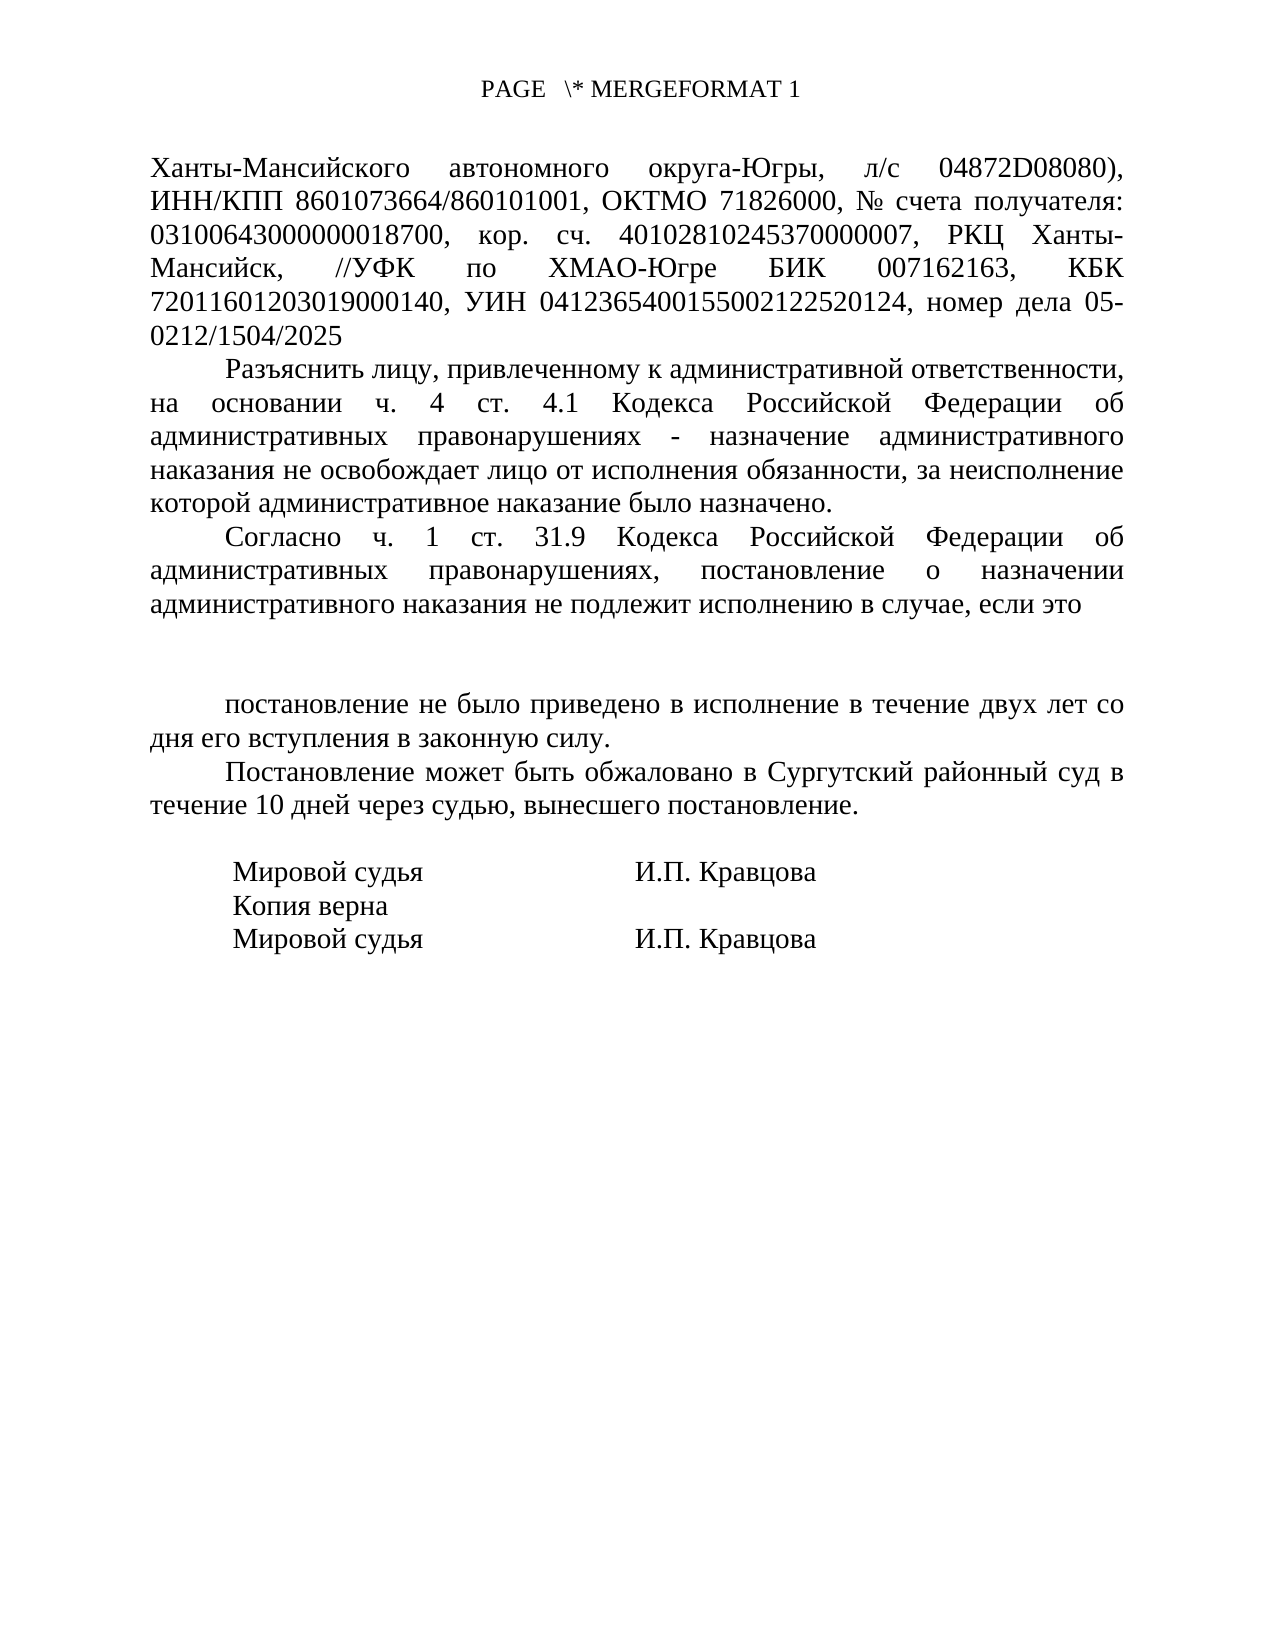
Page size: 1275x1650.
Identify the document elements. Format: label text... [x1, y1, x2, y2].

text Постановление может быть обжаловано в Сургутский районный суд в течение 10 дней через судью, вынесшего постановление. [150, 754, 1125, 821]
text Мировой судья И.П. Кравцова [150, 854, 1125, 888]
text Мировой судья И.П. Кравцова [150, 921, 1125, 955]
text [150, 150, 1125, 351]
text постановление не было приведено в исполнение в течение двух лет со дня его вступления в законную силу. [150, 687, 1125, 754]
text Разъяснить лицу, привлеченному к административной ответственности, на основании ч. 4 ст. 4.1 Кодекса Российской Федерации об административных правонарушениях - назначение административного наказания не освобождает лицо от исполнения обязанности, за неисполнение которой административное наказание было назначено. [150, 351, 1125, 519]
text Копия верна [150, 888, 1125, 921]
text Согласно ч. 1 ст. 31.9 Кодекса Российской Федерации об административных правонарушениях, постановление о назначении административного наказания не подлежит исполнению в случае, если это [150, 519, 1125, 619]
